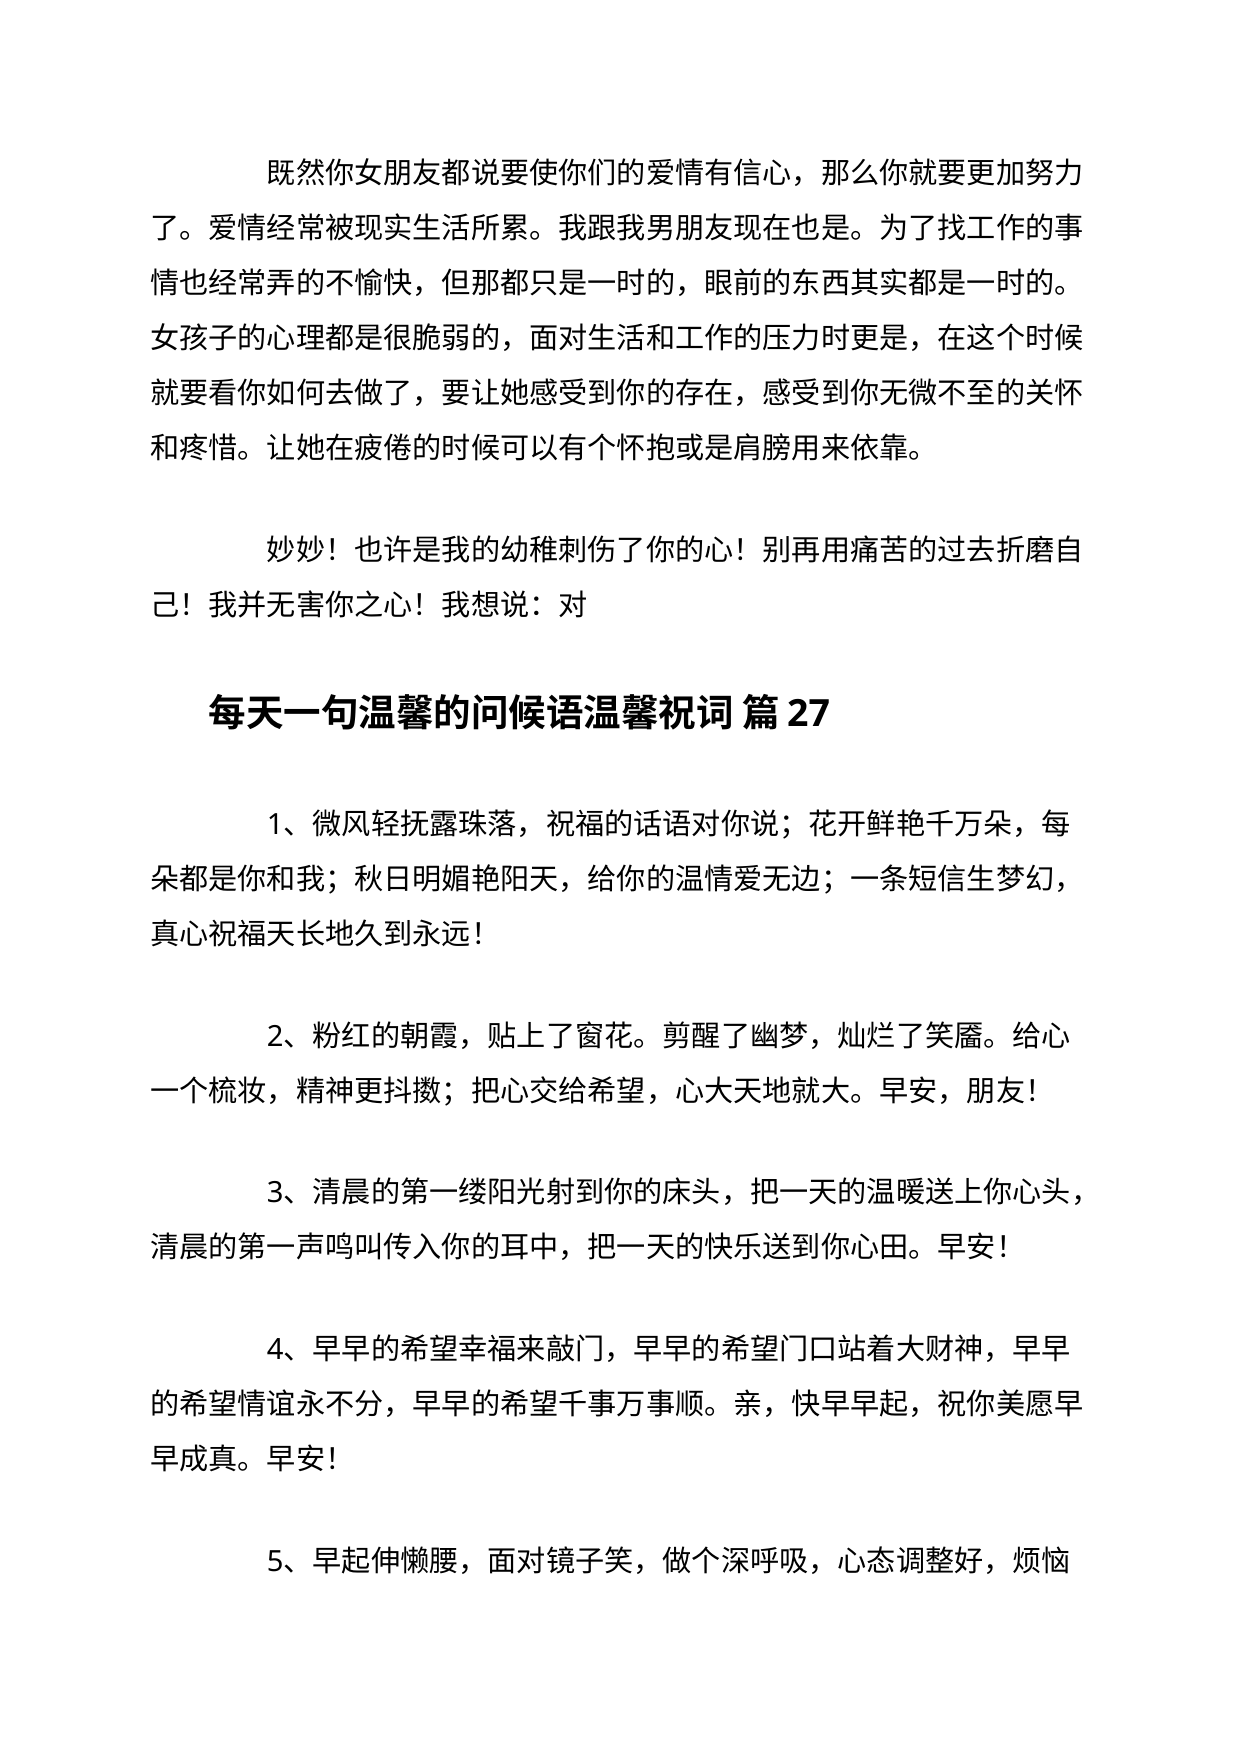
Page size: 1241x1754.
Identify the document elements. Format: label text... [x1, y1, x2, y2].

text 4、早早的希望幸福来敲门，早早的希望门口站着大财神，早早的希望情谊永不分，早早的希望千事万事顺。亲，快早早起，祝你美愿早早成真。早安！ [150, 1326, 1090, 1478]
text 2、粉红的朝霞，贴上了窗花。剪醒了幽梦，灿烂了笑靥。给心一个梳妆，精神更抖擞；把心交给希望，心大天地就大。早安，朋友！ [150, 1012, 1090, 1109]
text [150, 1537, 1090, 1580]
text 既然你女朋友都说要使你们的爱情有信心，那么你就要更加努力了。爱情经常被现实生活所累。我跟我男朋友现在也是。为了找工作的事情也经常弄的不愉快，但那都只是一时的，眼前的东西其实都是一时的。女孩子的心理都是很脆弱的，面对生活和工作的压力时更是，在这个时候就要看你如何去做了，要让她感受到你的存在，感受到你无微不至的关怀和疼惜。让她在疲倦的时候可以有个怀抱或是肩膀用来依靠。 [150, 150, 1090, 467]
text 妙妙！也许是我的幼稚刺伤了你的心！别再用痛苦的过去折磨自己！我并无害你之心！我想说：对 [150, 526, 1090, 623]
text 3、清晨的第一缕阳光射到你的床头，把一天的温暖送上你心头，清晨的第一声鸣叫传入你的耳中，把一天的快乐送到你心田。早安！ [150, 1169, 1090, 1266]
text 1、微风轻抚露珠落，祝福的话语对你说；花开鲜艳千万朵，每朵都是你和我；秋日明媚艳阳天，给你的温情爱无边；一条短信生梦幻，真心祝福天长地久到永远！ [150, 801, 1090, 953]
text 每天一句温馨的问候语温馨祝词 篇27 [150, 683, 1090, 737]
